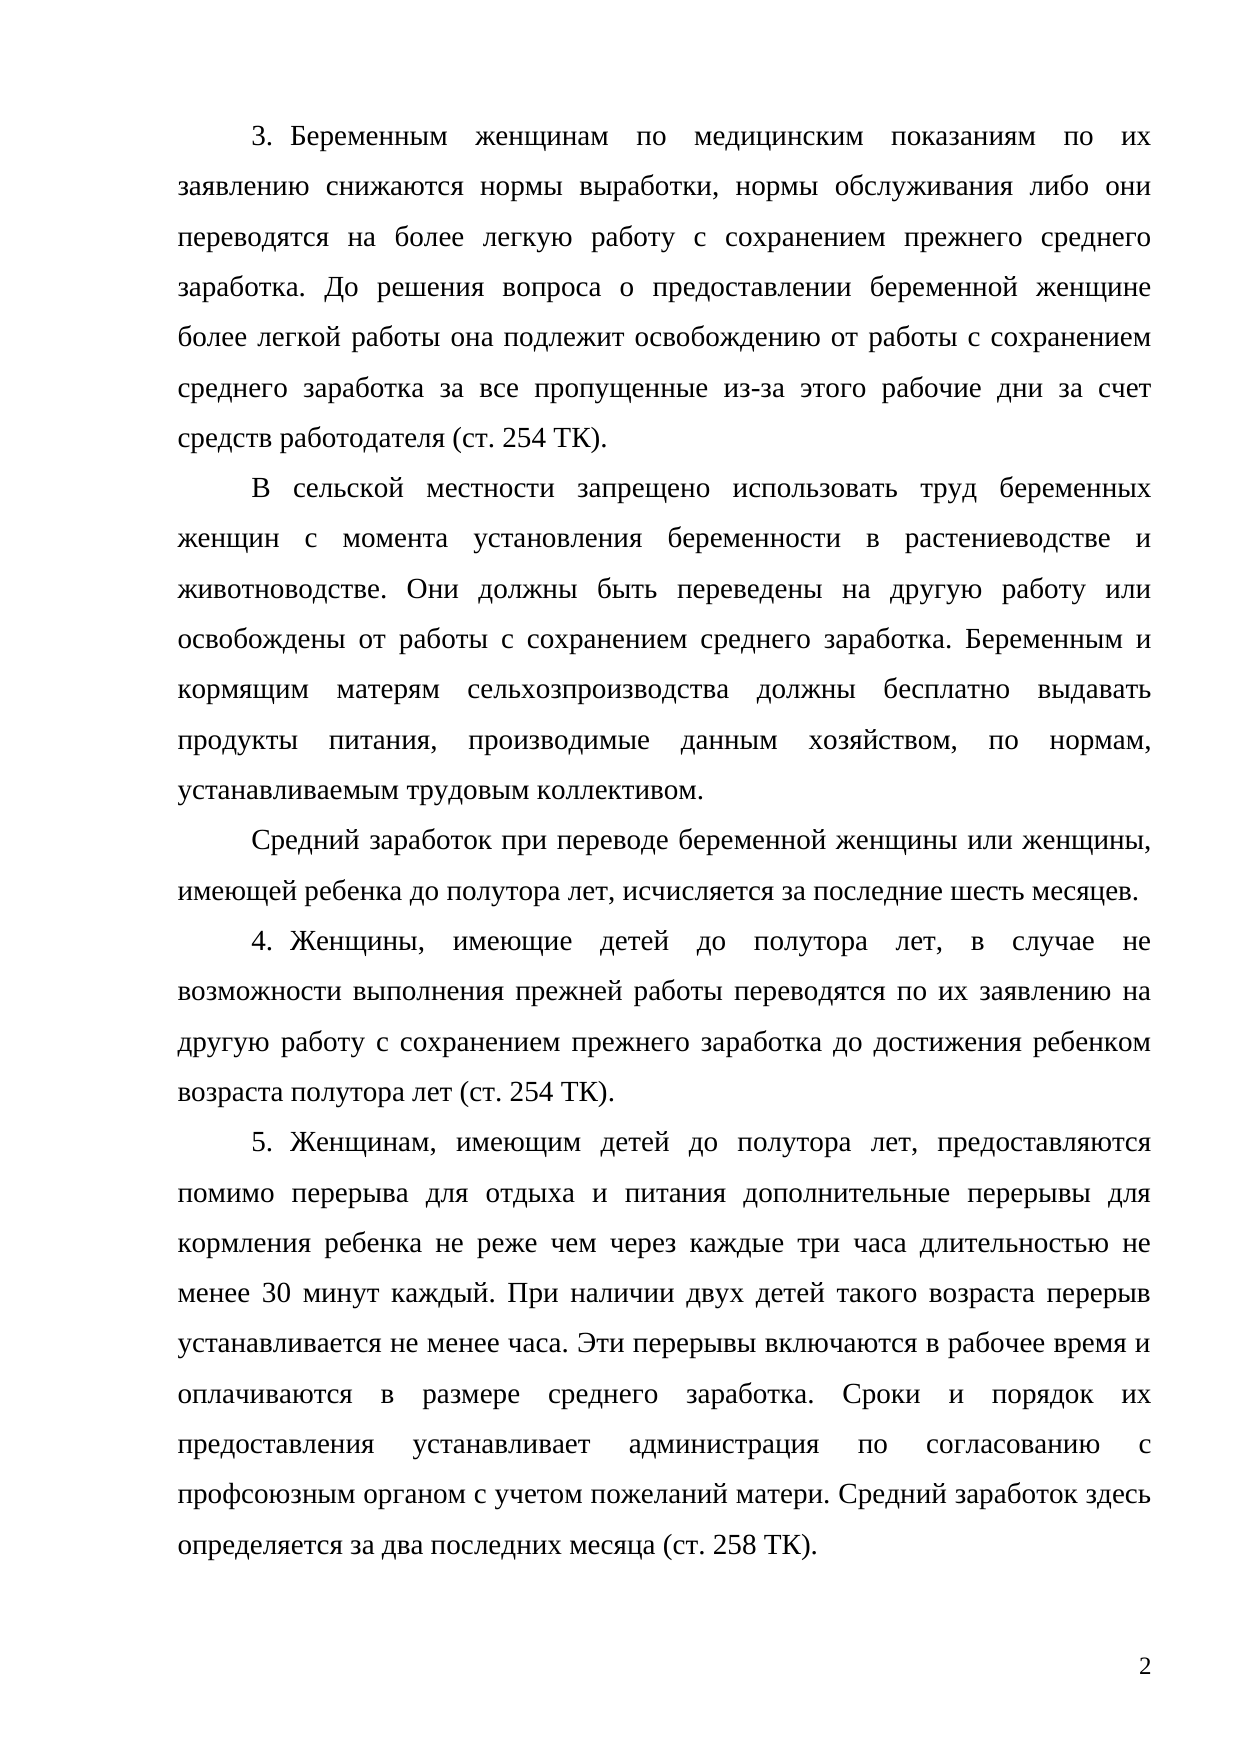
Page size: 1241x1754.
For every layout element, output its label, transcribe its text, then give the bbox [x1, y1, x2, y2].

text 3. Беременным женщинам по медицинским показаниям по их заявлению снижаются нормы выработки, нормы обслуживания либо они переводятся на более легкую работу с сохранением прежнего среднего заработка. До решения вопроса о предоставлении беременной женщине более легкой работы она подлежит освобождению от работы с сохранением среднего заработка за все пропущенные из-за этого рабочие дни за счет средств работодателя (ст. 254 ТК). [177, 118, 1152, 453]
text Средний заработок при переводе беременной женщины или женщины, имеющей ребенка до полутора лет, исчисляется за последние шесть месяцев. [177, 822, 1152, 906]
text 4. Женщины, имеющие детей до полутора лет, в случае не возможности выполнения прежней работы переводятся по их заявлению на другую работу с сохранением прежнего заработка до достижения ребенком возраста полутора лет (ст. 254 ТК). [177, 923, 1152, 1108]
text 5. Женщинам, имеющим детей до полутора лет, предоставляются помимо перерыва для отдыха и питания дополнительные перерывы для кормления ребенка не реже чем через каждые три часа длительностью не менее 30 минут каждый. При наличии двух детей такого возраста перерыв устанавливается не менее часа. Эти перерывы включаются в рабочее время и оплачиваются в размере среднего заработка. Сроки и порядок их предоставления устанавливает администрация по согласованию с профсоюзным органом с учетом пожеланий матери. Средний заработок здесь определяется за два последних месяца (ст. 258 ТК). [177, 1124, 1152, 1560]
text В сельской местности запрещено использовать труд беременных женщин с момента установления беременности в растениеводстве и животноводстве. Они должны быть переведены на другую работу или освобождены от работы с сохранением среднего заработка. Беременным и кормящим матерям сельхозпроизводства должны бесплатно выдавать продукты питания, производимые данным хозяйством, по нормам, устанавливаемым трудовым коллективом. [177, 470, 1152, 806]
